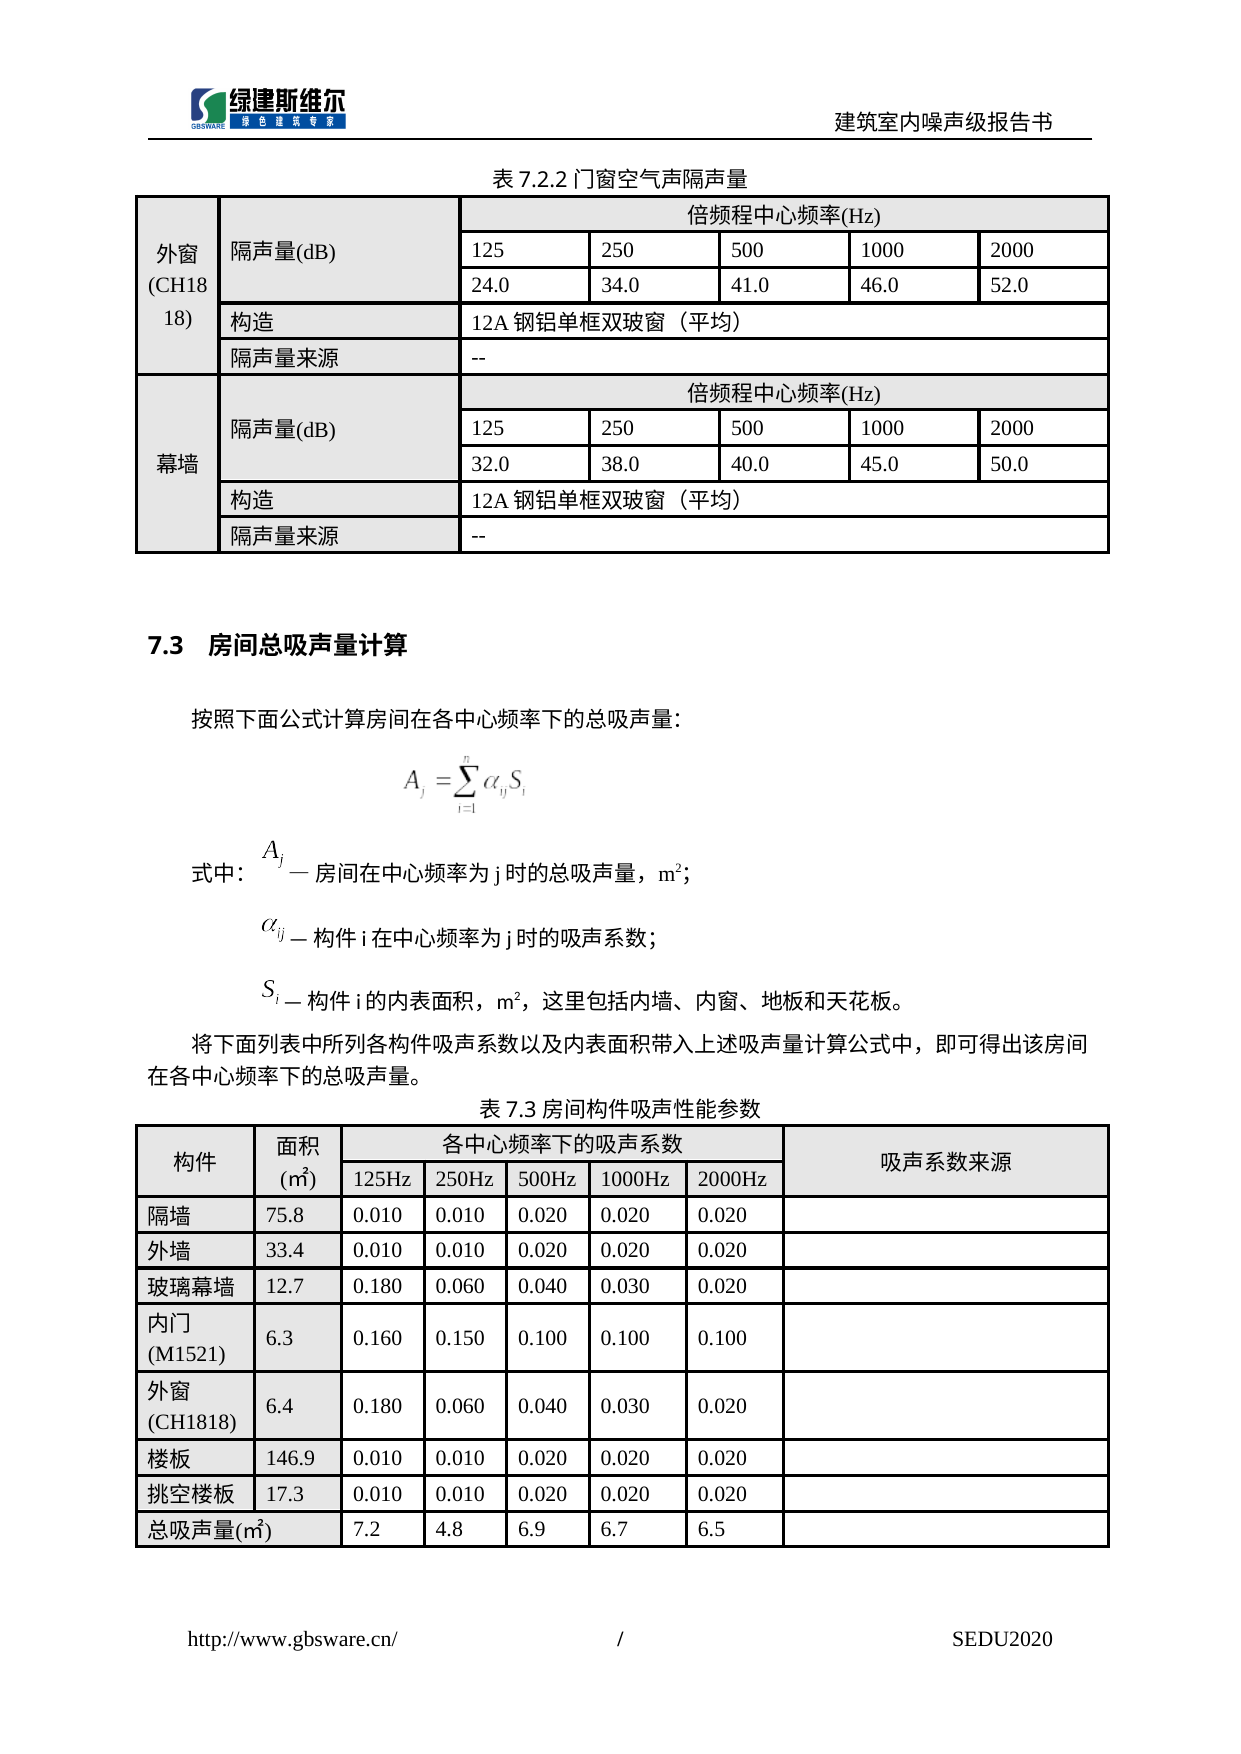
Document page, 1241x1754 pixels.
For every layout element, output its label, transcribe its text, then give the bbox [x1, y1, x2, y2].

table_cell 500 [721, 233, 848, 266]
table_cell 250Hz [426, 1163, 505, 1195]
table_cell 1000 [851, 233, 977, 266]
table_cell 75.8 [256, 1198, 340, 1231]
table_cell 45.0 [851, 447, 977, 479]
table_cell 隔声量(dB) [221, 376, 458, 479]
table_cell -- [462, 518, 1107, 551]
table_cell -- [462, 340, 1107, 373]
table_cell 隔墙 [138, 1198, 253, 1231]
table_cell 6.7 [591, 1513, 685, 1545]
table_cell 0.020 [508, 1441, 588, 1474]
table_cell 40.0 [721, 447, 848, 479]
table_cell 33.4 [256, 1234, 340, 1266]
table_cell 500 [721, 411, 848, 444]
table_cell 2000 [981, 233, 1107, 266]
table_cell 0.020 [688, 1198, 782, 1231]
picture [187, 88, 347, 130]
table_cell 6.5 [688, 1513, 782, 1545]
table_cell 幕墙 [138, 376, 217, 551]
table_cell 玻璃幕墙 [138, 1270, 253, 1302]
table_cell 250 [591, 411, 718, 444]
table_cell 7.2 [343, 1513, 423, 1545]
table_cell 0.020 [508, 1234, 588, 1266]
table_header 各中心频率下的吸声系数 [343, 1127, 782, 1159]
table_cell 0.020 [688, 1441, 782, 1474]
table_cell 34.0 [591, 269, 718, 301]
table_cell 146.9 [256, 1441, 340, 1474]
table_cell 0.010 [343, 1477, 423, 1509]
table_cell 外墙 [138, 1234, 253, 1266]
table_cell 挑空楼板 [138, 1477, 253, 1509]
table_cell 6.9 [508, 1513, 588, 1545]
table_cell 0.010 [426, 1477, 505, 1509]
table_cell 32.0 [462, 447, 588, 479]
table_cell 0.030 [591, 1270, 685, 1302]
table_header 隔声量(dB) [221, 198, 458, 301]
table_cell 0.060 [426, 1373, 505, 1438]
table_cell 0.020 [508, 1477, 588, 1509]
table_cell 0.020 [688, 1477, 782, 1509]
table_cell 隔声量来源 [221, 340, 458, 373]
table_cell 12A钢铝单框双玻窗（平均） [462, 305, 1107, 337]
table_cell 0.010 [343, 1441, 423, 1474]
table_cell 0.060 [426, 1270, 505, 1302]
table_cell 12.7 [256, 1270, 340, 1302]
subtitle 房间总吸声量计算 [148, 611, 1092, 676]
table_cell 0.100 [688, 1305, 782, 1370]
table_cell 0.020 [688, 1270, 782, 1302]
table_cell 0.010 [426, 1198, 505, 1231]
table_cell 1000 [851, 411, 977, 444]
table_cell 0.180 [343, 1373, 423, 1438]
table_cell 0.020 [591, 1477, 685, 1509]
table_cell [785, 1513, 1107, 1545]
table_cell [785, 1305, 1107, 1370]
table_header 吸声系数来源 [785, 1127, 1107, 1195]
table_cell 总吸声量(㎡) [138, 1513, 340, 1545]
table_cell 0.010 [343, 1198, 423, 1231]
table_cell 0.100 [508, 1305, 588, 1370]
table_header 倍频程中心频率(Hz) [462, 198, 1107, 230]
table_cell 0.010 [426, 1441, 505, 1474]
table_cell 125Hz [343, 1163, 423, 1195]
table_cell 外窗(CH1818) [138, 1373, 253, 1438]
table_cell 41.0 [721, 269, 848, 301]
table_cell 125 [462, 411, 588, 444]
table_cell 17.3 [256, 1477, 340, 1509]
table_cell 500Hz [508, 1163, 588, 1195]
table_cell 0.030 [591, 1373, 685, 1438]
table_cell 构造 [221, 483, 458, 515]
table_cell 0.040 [508, 1270, 588, 1302]
table_cell [785, 1373, 1107, 1438]
table_cell 2000Hz [688, 1163, 782, 1195]
table_cell 0.010 [343, 1234, 423, 1266]
table_cell 0.180 [343, 1270, 423, 1302]
table_cell [785, 1270, 1107, 1302]
table_cell 46.0 [851, 269, 977, 301]
text — 构件i在中心频率为j时的吸声系数； [213, 896, 1092, 961]
table_cell 2000 [981, 411, 1107, 444]
table_header 构件 [138, 1127, 253, 1195]
table_cell 楼板 [138, 1441, 253, 1474]
table_cell 隔声量来源 [221, 518, 458, 551]
text 式中：— 房间在中心频率为j时的总吸声量，m2； [148, 831, 1092, 896]
table_cell 0.020 [508, 1198, 588, 1231]
table_cell 12A钢铝单框双玻窗（平均） [462, 483, 1107, 515]
table_cell 0.160 [343, 1305, 423, 1370]
table_cell 125 [462, 233, 588, 266]
table_cell 构造 [221, 305, 458, 337]
text 将下面列表中所列各构件吸声系数以及内表面积带入上述吸声量计算公式中，即可得出该房间在各中心频率下的总吸声量。 [148, 1026, 1092, 1091]
table_cell 6.4 [256, 1373, 340, 1438]
table_cell [785, 1441, 1107, 1474]
table_cell 38.0 [591, 447, 718, 479]
table_cell [785, 1198, 1107, 1231]
table_cell [785, 1477, 1107, 1509]
table_cell 0.040 [508, 1373, 588, 1438]
table_cell 0.100 [591, 1305, 685, 1370]
table_cell 50.0 [981, 447, 1107, 479]
text 表7.2.2 门窗空气声隔声量 [148, 162, 1092, 194]
text — 构件i的内表面积，m2，这里包括内墙、内窗、地板和天花板。 [213, 961, 1092, 1026]
table_cell 6.3 [256, 1305, 340, 1370]
table_cell 0.150 [426, 1305, 505, 1370]
table_cell 0.020 [591, 1441, 685, 1474]
table_cell 52.0 [981, 269, 1107, 301]
text 表7.3 房间构件吸声性能参数 [148, 1091, 1092, 1124]
table_cell 24.0 [462, 269, 588, 301]
table_cell 0.010 [426, 1234, 505, 1266]
table_cell 1000Hz [591, 1163, 685, 1195]
table_cell 0.020 [591, 1198, 685, 1231]
table_header 面积 (㎡) [256, 1127, 340, 1195]
table_cell 0.020 [688, 1234, 782, 1266]
table_cell 4.8 [426, 1513, 505, 1545]
table_cell 倍频程中心频率(Hz) [462, 376, 1107, 408]
table_cell 0.020 [688, 1373, 782, 1438]
table_cell 250 [591, 233, 718, 266]
table_cell 0.020 [591, 1234, 685, 1266]
table_cell [785, 1234, 1107, 1266]
table_cell 内门(M1521) [138, 1305, 253, 1370]
text 按照下面公式计算房间在各中心频率下的总吸声量： [148, 701, 1092, 734]
table_header 外窗(CH1818) [138, 198, 217, 373]
